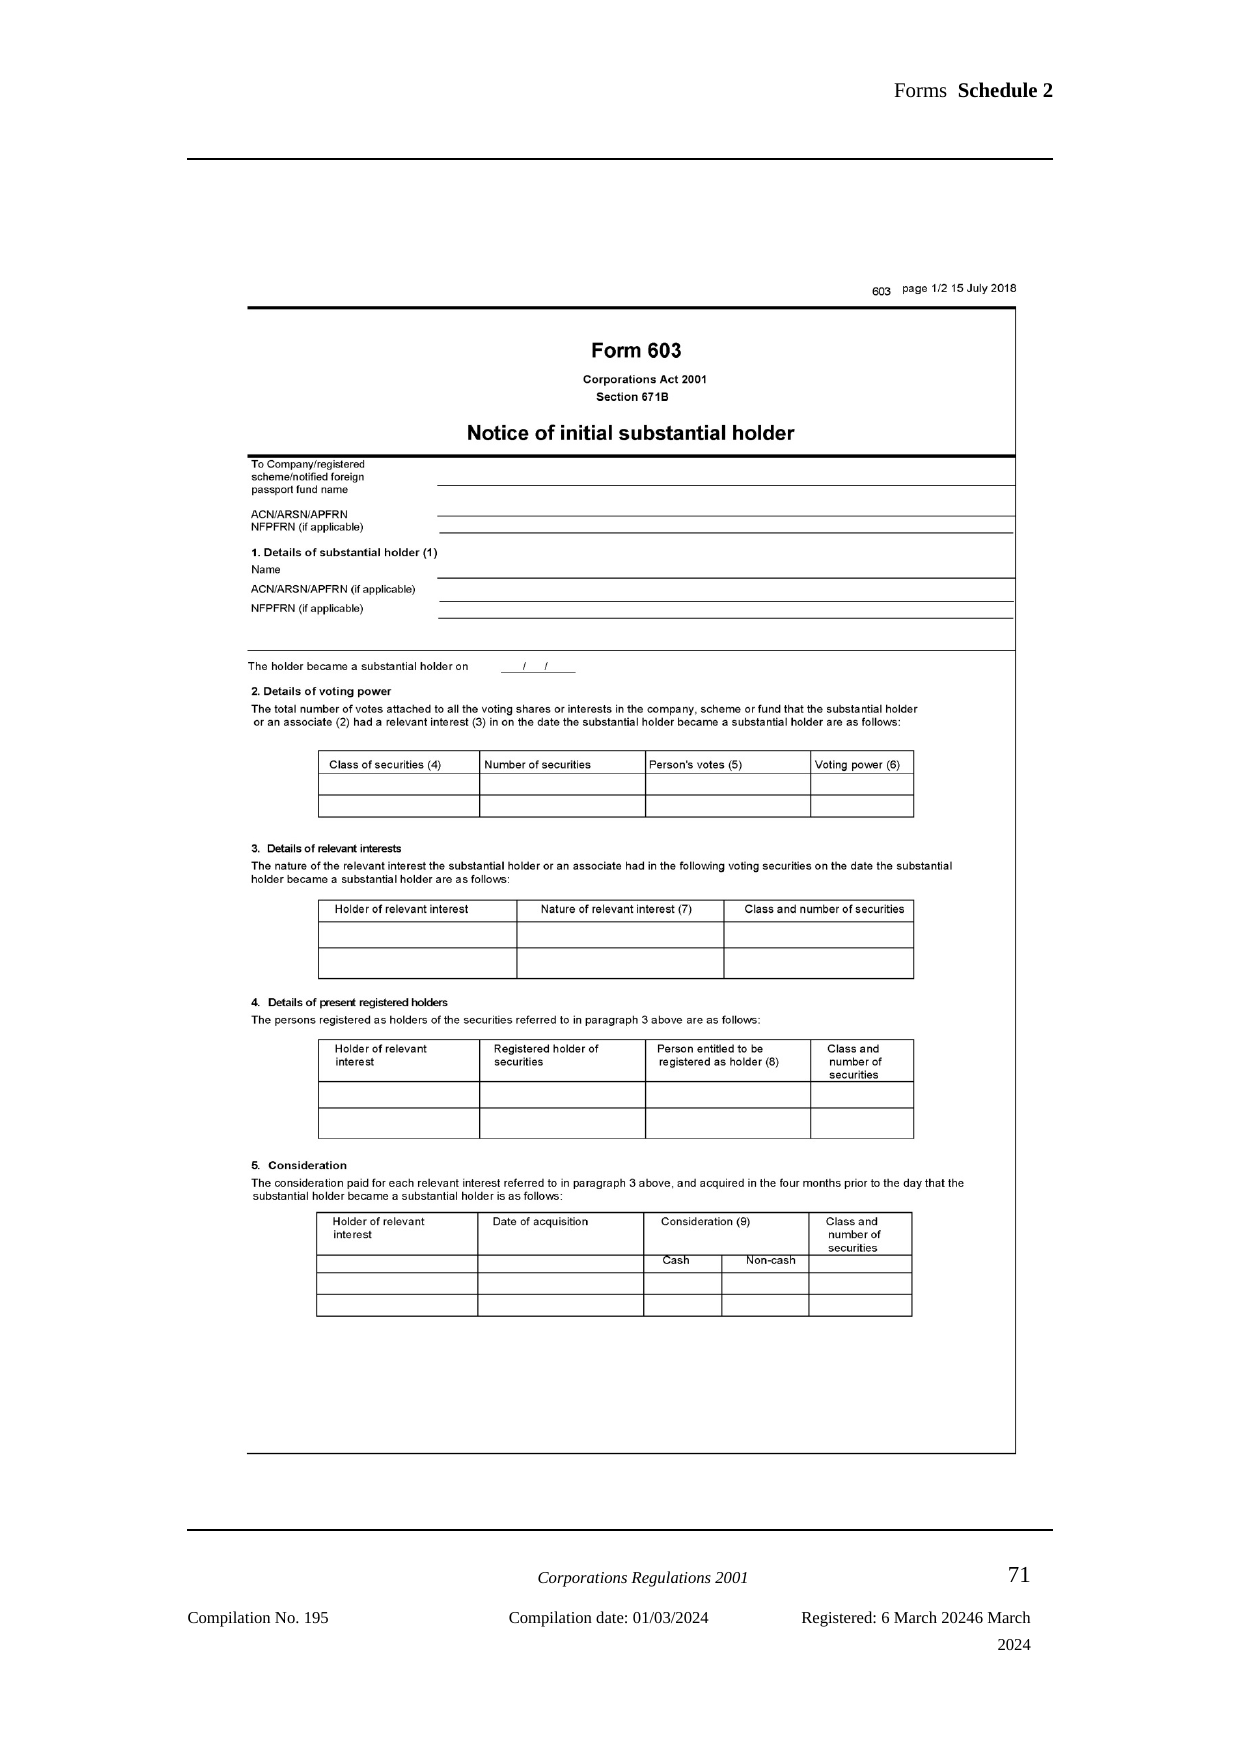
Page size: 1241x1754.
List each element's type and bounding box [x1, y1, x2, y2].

picture [187, 242, 1054, 1498]
